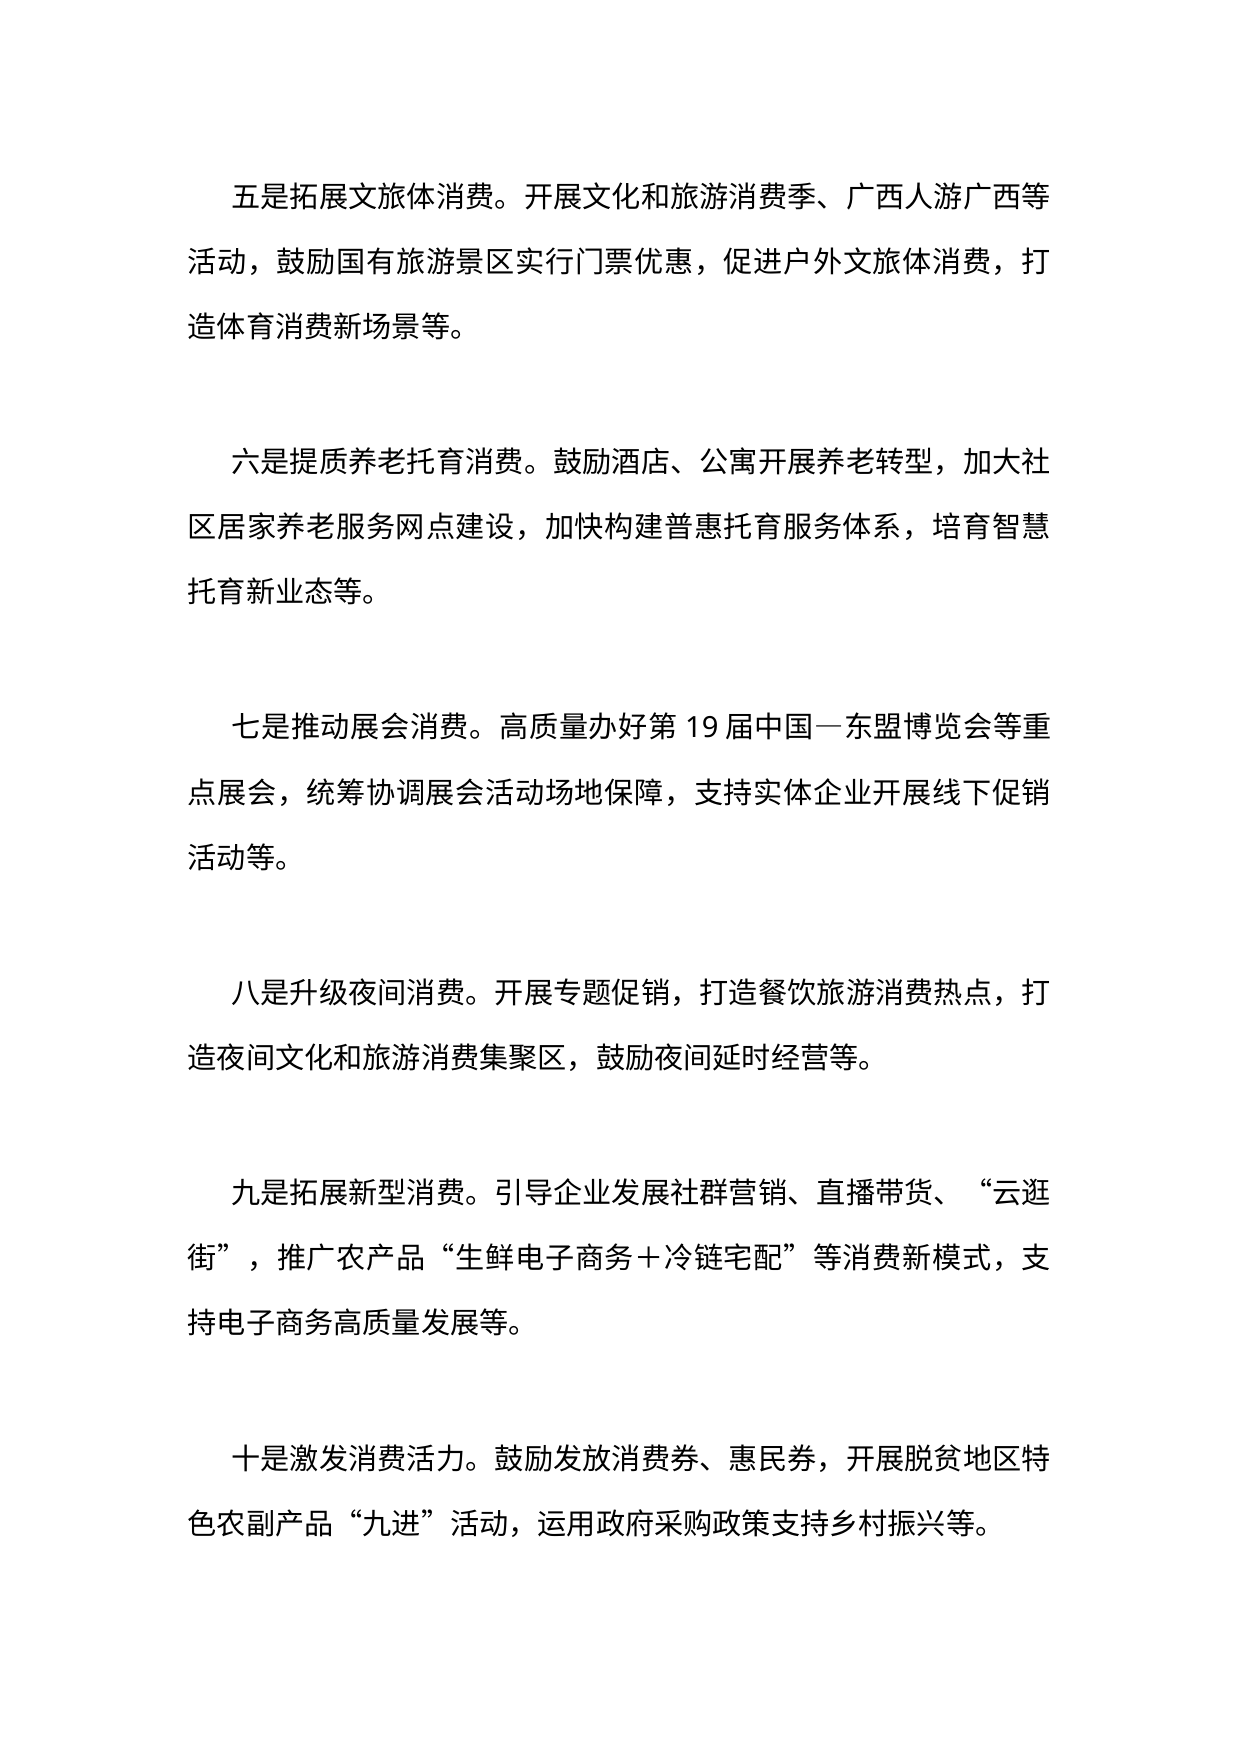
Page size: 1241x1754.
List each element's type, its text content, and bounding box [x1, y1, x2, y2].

text 六是提质养老托育消费。鼓励酒店、公寓开展养老转型，加大社区居家养老服务网点建设，加快构建普惠托育服务体系，培育智慧托育新业态等。 [187, 427, 1053, 622]
text 九是拓展新型消费。引导企业发展社群营销、直播带货、“云逛街”，推广农产品“生鲜电子商务＋冷链宅配”等消费新模式，支持电子商务高质量发展等。 [187, 1159, 1053, 1354]
text 七是推动展会消费。高质量办好第19届中国—东盟博览会等重点展会，统筹协调展会活动场地保障，支持实体企业开展线下促销活动等。 [187, 693, 1053, 888]
text 五是拓展文旅体消费。开展文化和旅游消费季、广西人游广西等活动，鼓励国有旅游景区实行门票优惠，促进户外文旅体消费，打造体育消费新场景等。 [187, 162, 1053, 357]
text 十是激发消费活力。鼓励发放消费券、惠民券，开展脱贫地区特色农副产品“九进”活动，运用政府采购政策支持乡村振兴等。 [187, 1424, 1053, 1554]
text 八是升级夜间消费。开展专题促销，打造餐饮旅游消费热点，打造夜间文化和旅游消费集聚区，鼓励夜间延时经营等。 [187, 958, 1053, 1088]
